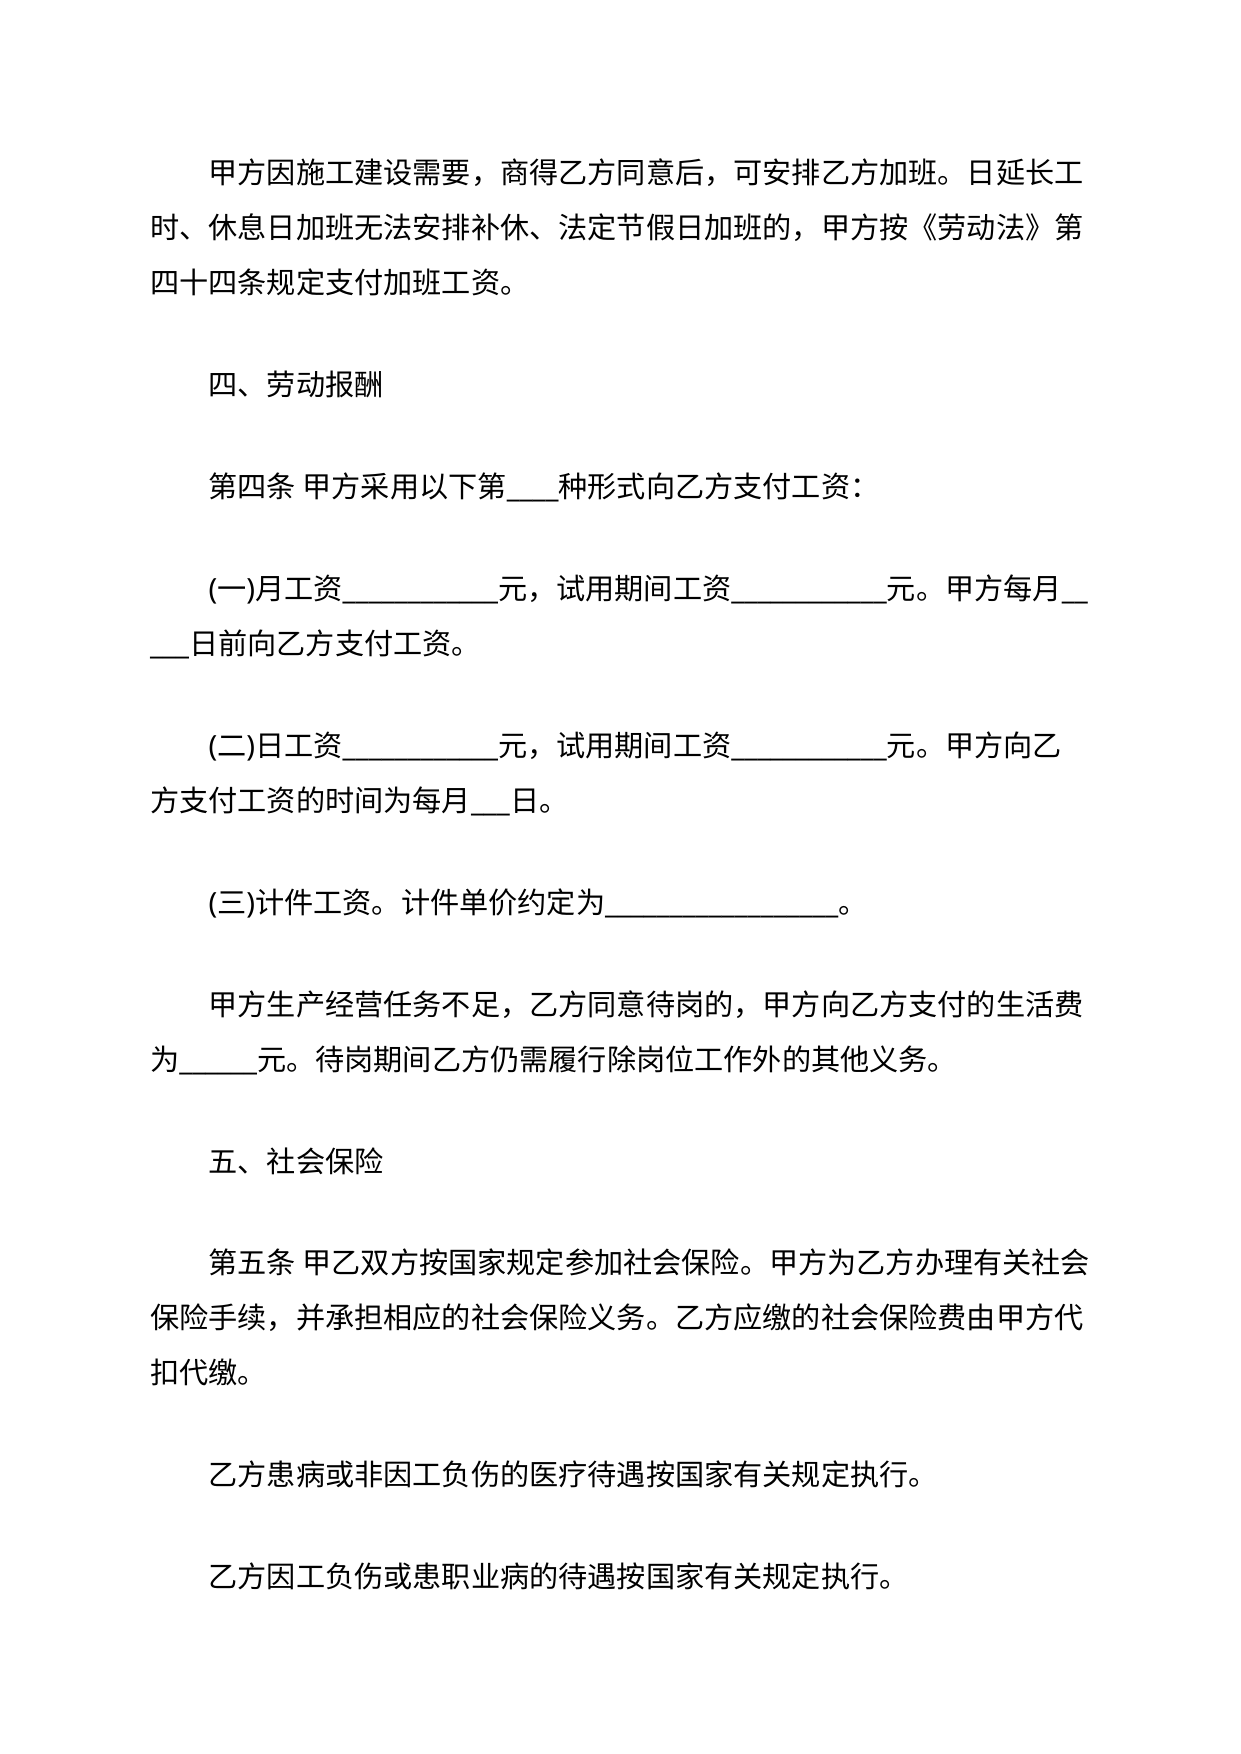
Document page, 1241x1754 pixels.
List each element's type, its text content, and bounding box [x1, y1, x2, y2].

text (一)月工资____________元，试用期间工资____________元。甲方每月_____日前向乙方支付工资。 [150, 565, 1090, 663]
text 甲方生产经营任务不足，乙方同意待岗的，甲方向乙方支付的生活费为______元。待岗期间乙方仍需履行除岗位工作外的其他义务。 [150, 981, 1090, 1078]
text 四、劳动报酬 [150, 362, 1090, 404]
text 乙方患病或非因工负伤的医疗待遇按国家有关规定执行。 [150, 1451, 1090, 1494]
text 第四条 甲方采用以下第____种形式向乙方支付工资： [150, 463, 1090, 506]
text (三)计件工资。计件单价约定为__________________。 [150, 879, 1090, 922]
text 第五条 甲乙双方按国家规定参加社会保险。甲方为乙方办理有关社会保险手续，并承担相应的社会保险义务。乙方应缴的社会保险费由甲方代扣代缴。 [150, 1240, 1090, 1392]
text (二)日工资____________元，试用期间工资____________元。甲方向乙方支付工资的时间为每月___日。 [150, 722, 1090, 820]
text 五、社会保险 [150, 1138, 1090, 1180]
text 乙方因工负伤或患职业病的待遇按国家有关规定执行。 [150, 1553, 1090, 1596]
text 甲方因施工建设需要，商得乙方同意后，可安排乙方加班。日延长工时、休息日加班无法安排补休、法定节假日加班的，甲方按《劳动法》第四十四条规定支付加班工资。 [150, 150, 1090, 302]
